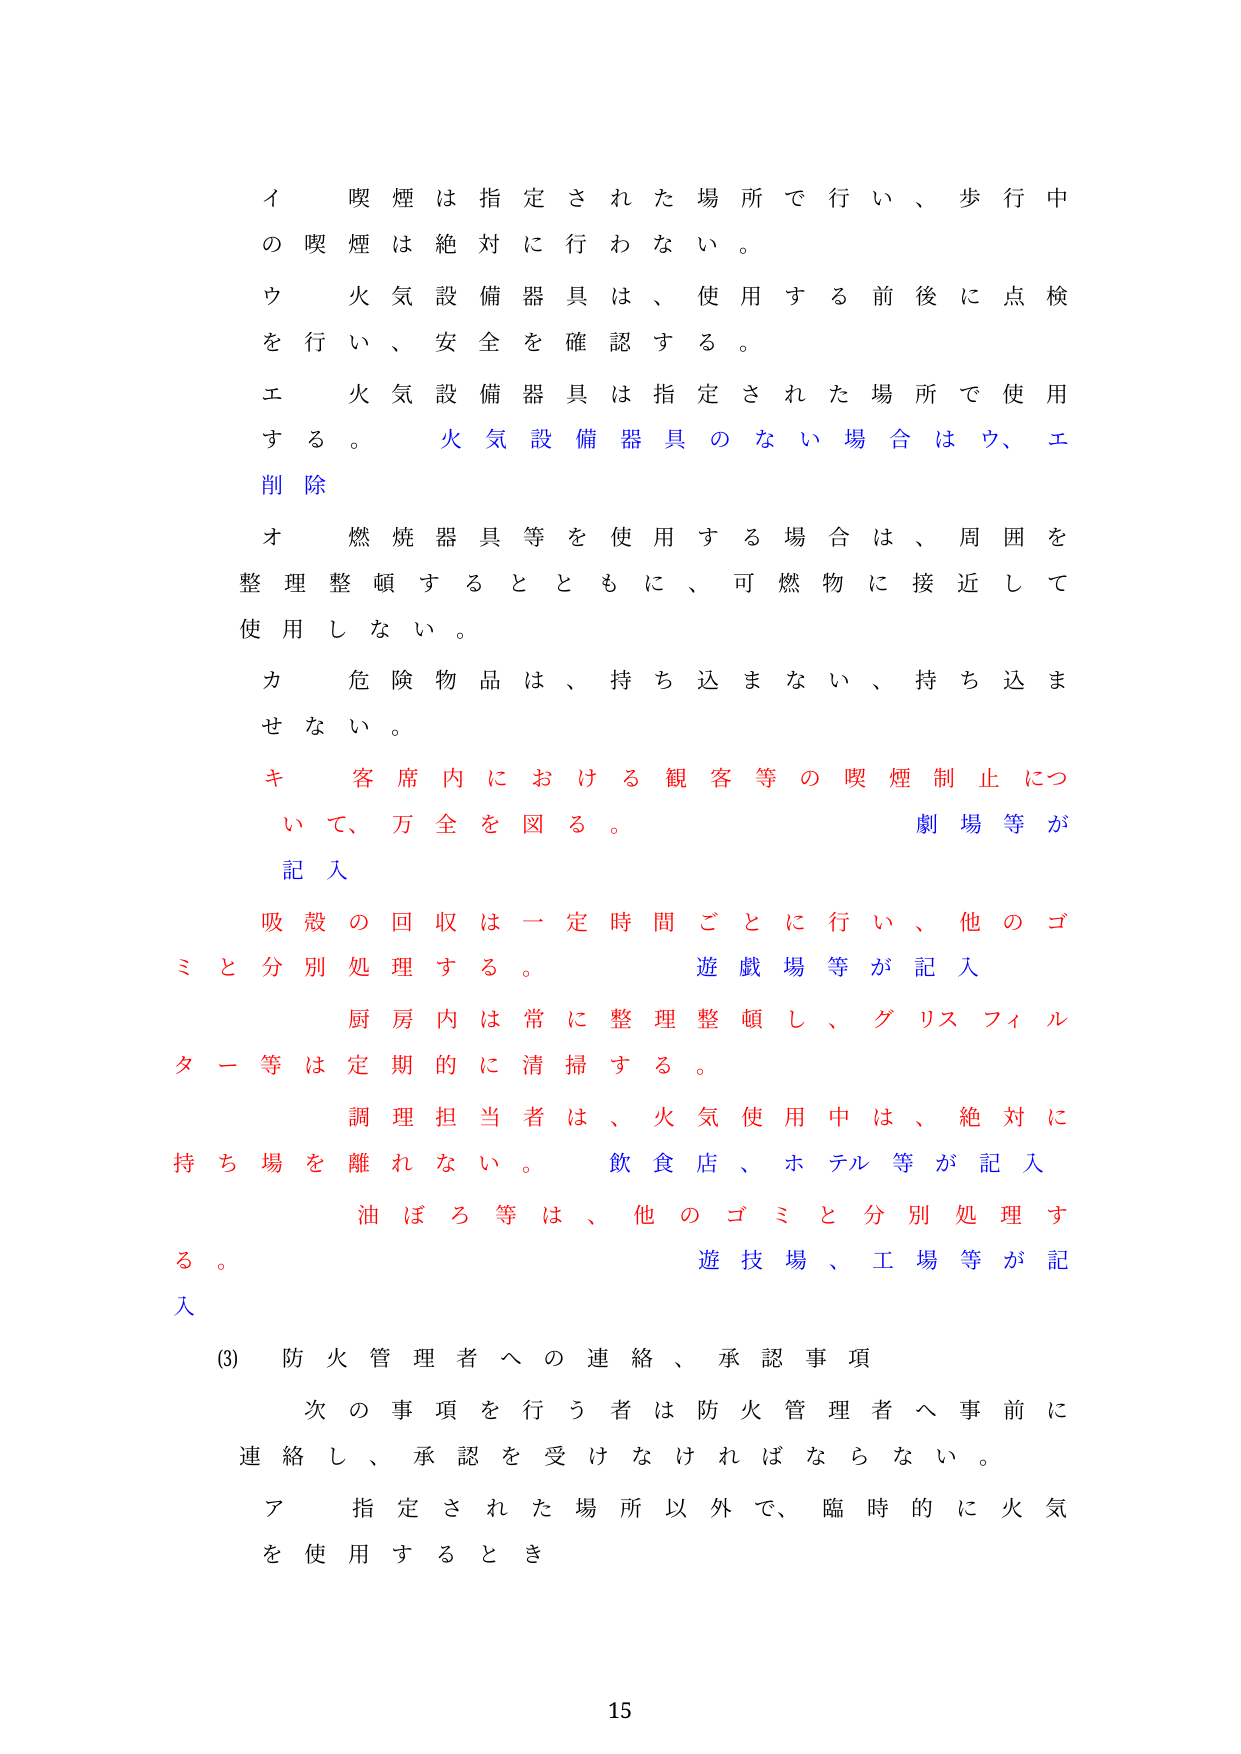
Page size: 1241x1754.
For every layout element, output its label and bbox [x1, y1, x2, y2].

table_cell [162, 168, 1101, 1576]
